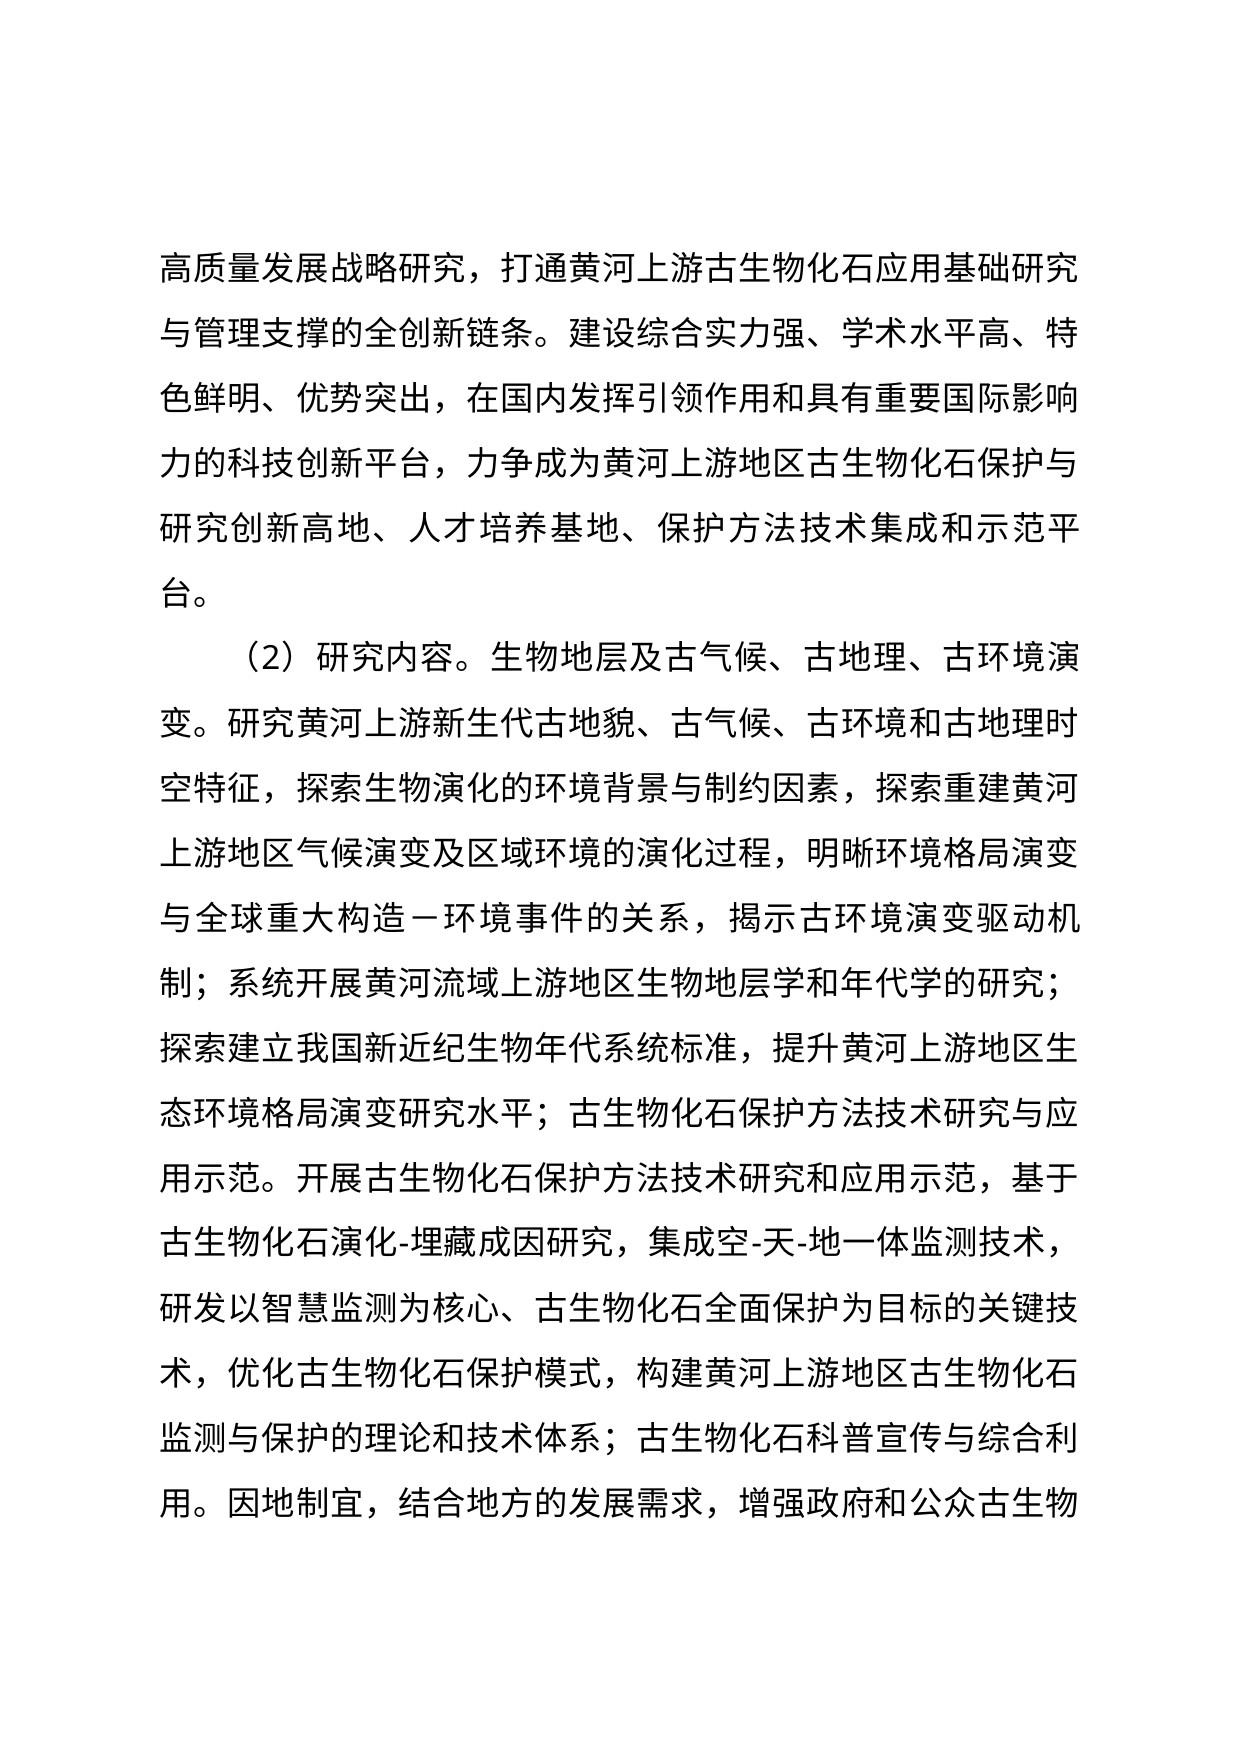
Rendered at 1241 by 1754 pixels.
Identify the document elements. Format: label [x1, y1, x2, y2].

text [159, 233, 1081, 623]
text [159, 623, 1081, 1533]
